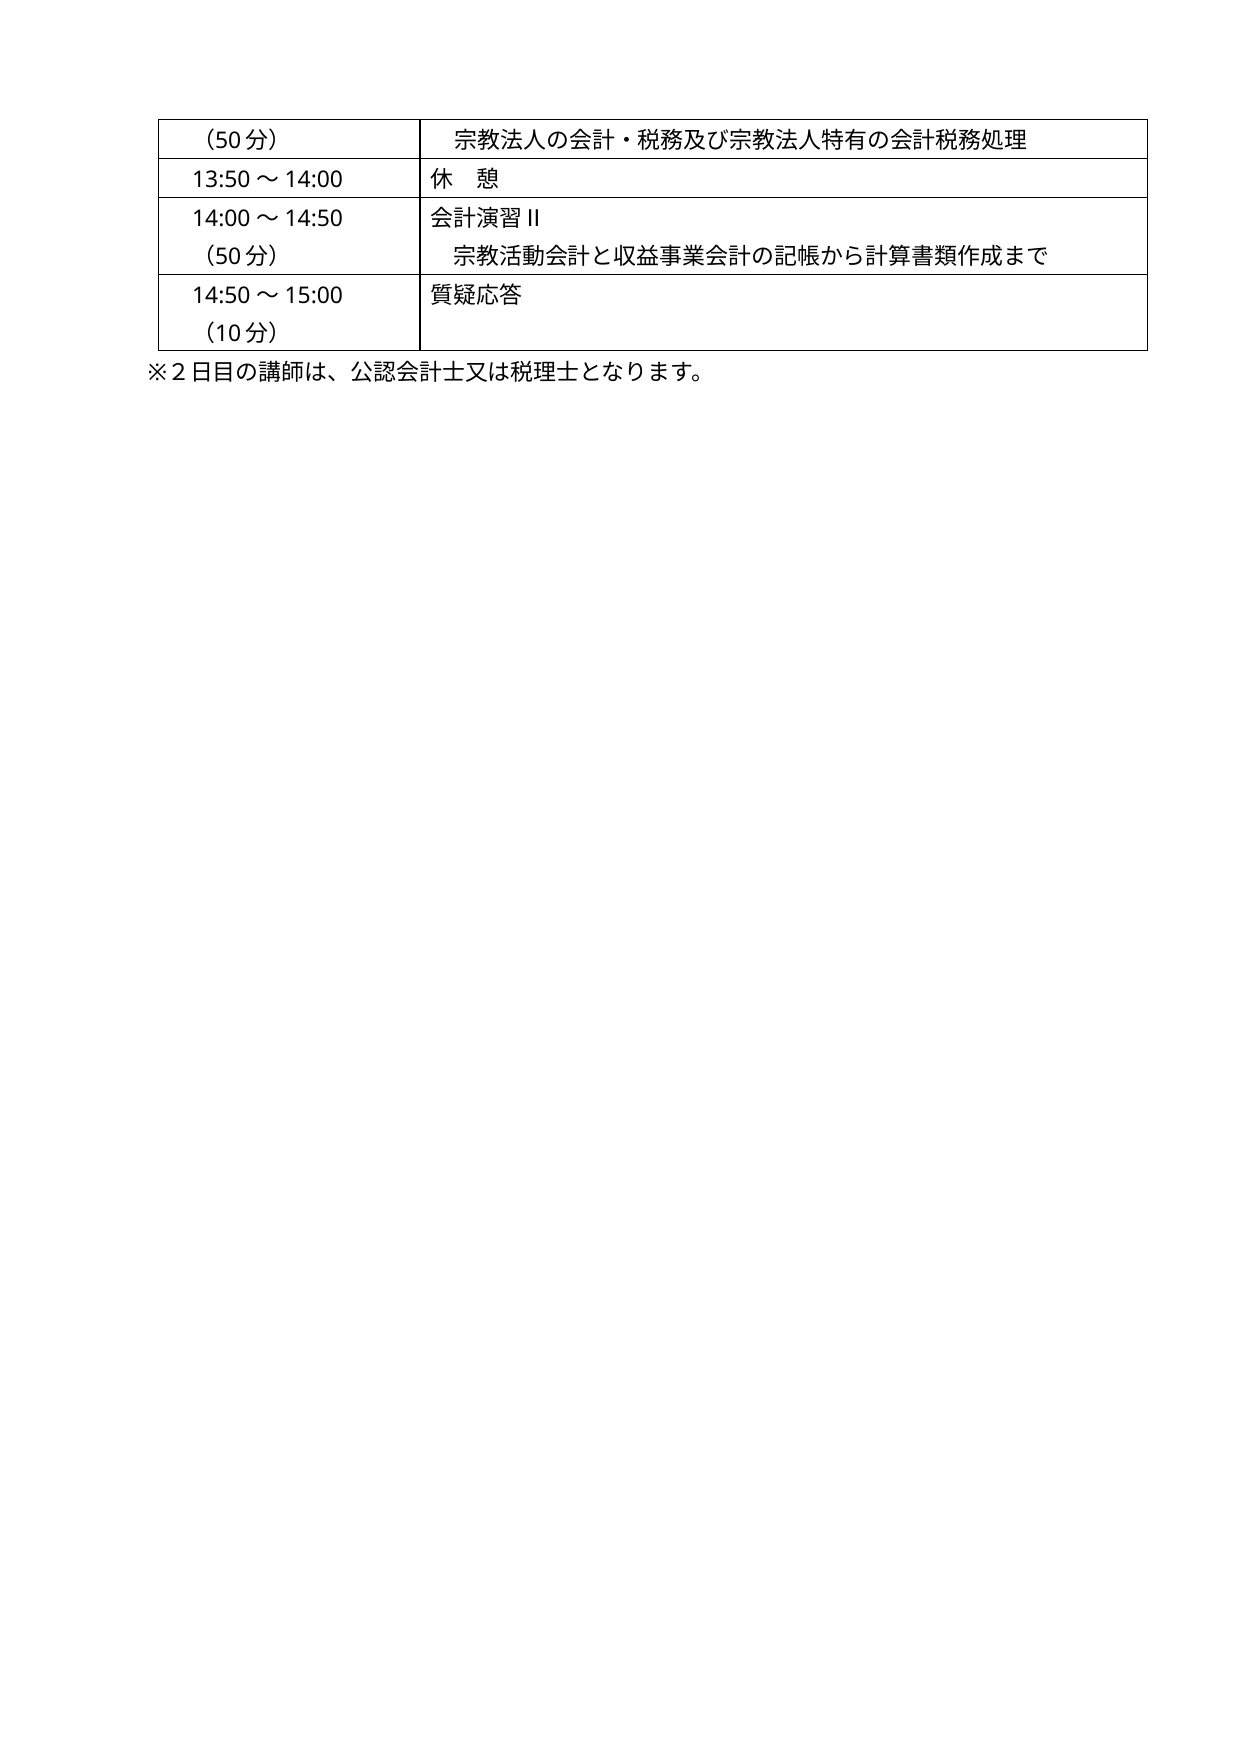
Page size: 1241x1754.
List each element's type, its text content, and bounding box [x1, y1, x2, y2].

text ※２日目の講師は、公認会計士又は税理士となります。 [148, 351, 1063, 389]
table_cell 14:50 ～ 15:00 （10分） [159, 275, 419, 350]
table_cell 13:00 ～ 13:50 （50分） [159, 120, 419, 158]
table_cell 質疑応答 [421, 275, 1147, 350]
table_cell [421, 120, 1147, 158]
table_cell 会計演習Ⅱ 宗教活動会計と収益事業会計の記帳から計算書類作成まで [421, 198, 1147, 273]
table_cell 13:50 ～ 14:00 [159, 159, 419, 197]
table_cell 休 憩 [421, 159, 1147, 197]
table_cell 14:00 ～ 14:50 （50分） [159, 198, 419, 273]
